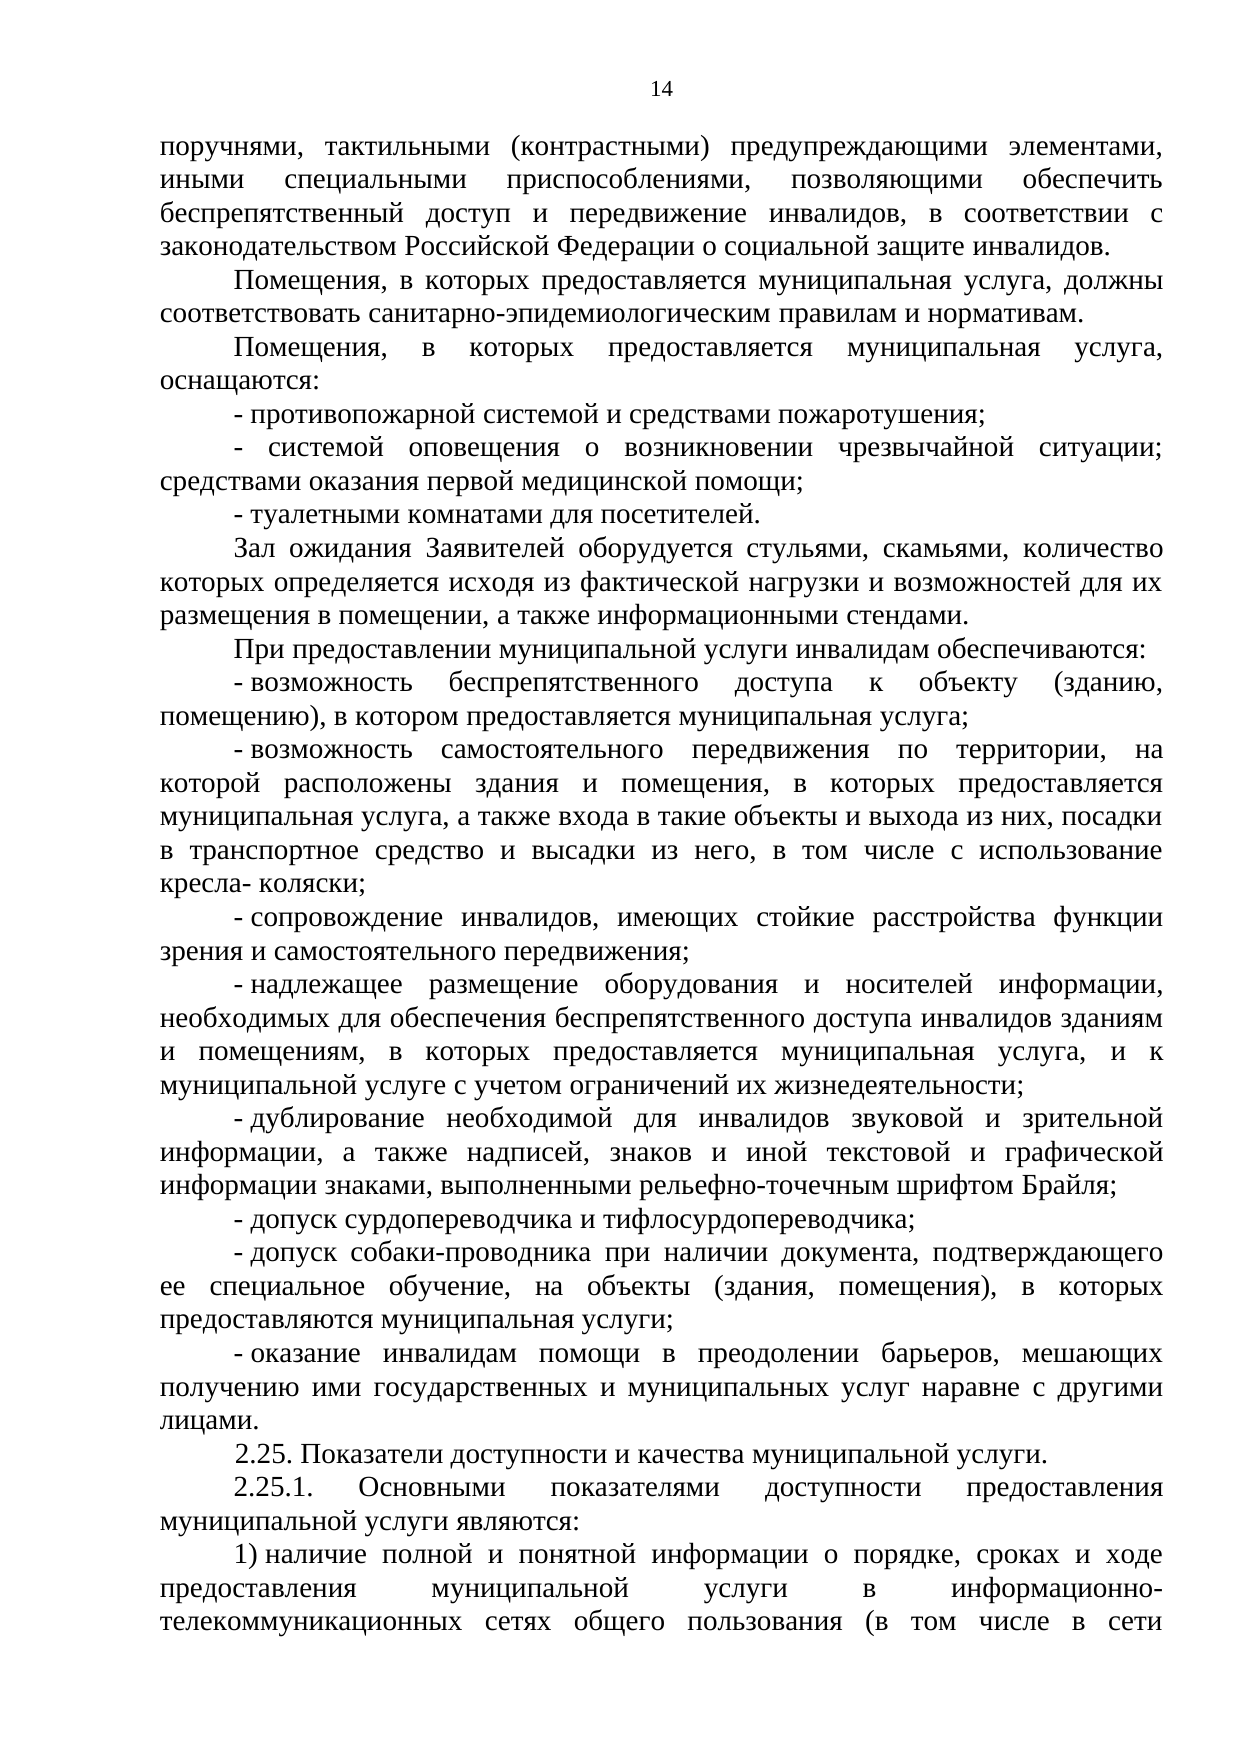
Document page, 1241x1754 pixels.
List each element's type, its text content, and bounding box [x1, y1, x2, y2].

text - допуск сурдопереводчика и тифлосурдопереводчика; [159, 1201, 1163, 1234]
text - возможность самостоятельного передвижения по территории, на которой расположены здания и помещения, в которых предоставляется муниципальная услуга, а также входа в такие объекты и выхода из них, посадки в транспортное средство и высадки из него, в том числе с использование кресла- коляски; [159, 731, 1163, 899]
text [159, 1536, 1163, 1637]
text - дублирование необходимой для инвалидов звуковой и зрительной информации, а также надписей, знаков и иной текстовой и графической информации знаками, выполненными рельефно-точечным шрифтом Брайля; [159, 1100, 1163, 1201]
text - возможность беспрепятственного доступа к объекту (зданию, помещению), в котором предоставляется муниципальная услуга; [159, 664, 1163, 731]
text Помещения, в которых предоставляется муниципальная услуга, оснащаются: [159, 329, 1163, 396]
text - допуск собаки-проводника при наличии документа, подтверждающего ее специальное обучение, на объекты (здания, помещения), в которых предоставляются муниципальная услуги; [159, 1234, 1163, 1335]
text Зал ожидания Заявителей оборудуется стульями, скамьями, количество которых определяется исходя из фактической нагрузки и возможностей для их размещения в помещении, а также информационными стендами. [159, 530, 1163, 631]
text - противопожарной системой и средствами пожаротушения; [159, 396, 1163, 429]
text Помещения, в которых предоставляется муниципальная услуга, должны соответствовать санитарно-эпидемиологическим правилам и нормативам. [159, 262, 1163, 329]
text - туалетными комнатами для посетителей. [159, 497, 1163, 530]
text 2.25.1. Основными показателями доступности предоставления муниципальной услуги являются: [159, 1469, 1163, 1536]
text - оказание инвалидам помощи в преодолении барьеров, мешающих получению ими государственных и муниципальных услуг наравне с другими лицами. [159, 1335, 1163, 1436]
text - системой оповещения о возникновении чрезвычайной ситуации; средствами оказания первой медицинской помощи; [159, 429, 1163, 497]
text - надлежащее размещение оборудования и носителей информации, необходимых для обеспечения беспрепятственного доступа инвалидов зданиям и помещениям, в которых предоставляется муниципальная услуга, и к муниципальной услуге с учетом ограничений их жизнедеятельности; [159, 966, 1163, 1100]
text 2.25. Показатели доступности и качества муниципальной услуги. [159, 1436, 1156, 1469]
text При предоставлении муниципальной услуги инвалидам обеспечиваются: [159, 631, 1163, 664]
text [159, 128, 1163, 262]
text - сопровождение инвалидов, имеющих стойкие расстройства функции зрения и самостоятельного передвижения; [159, 899, 1163, 966]
